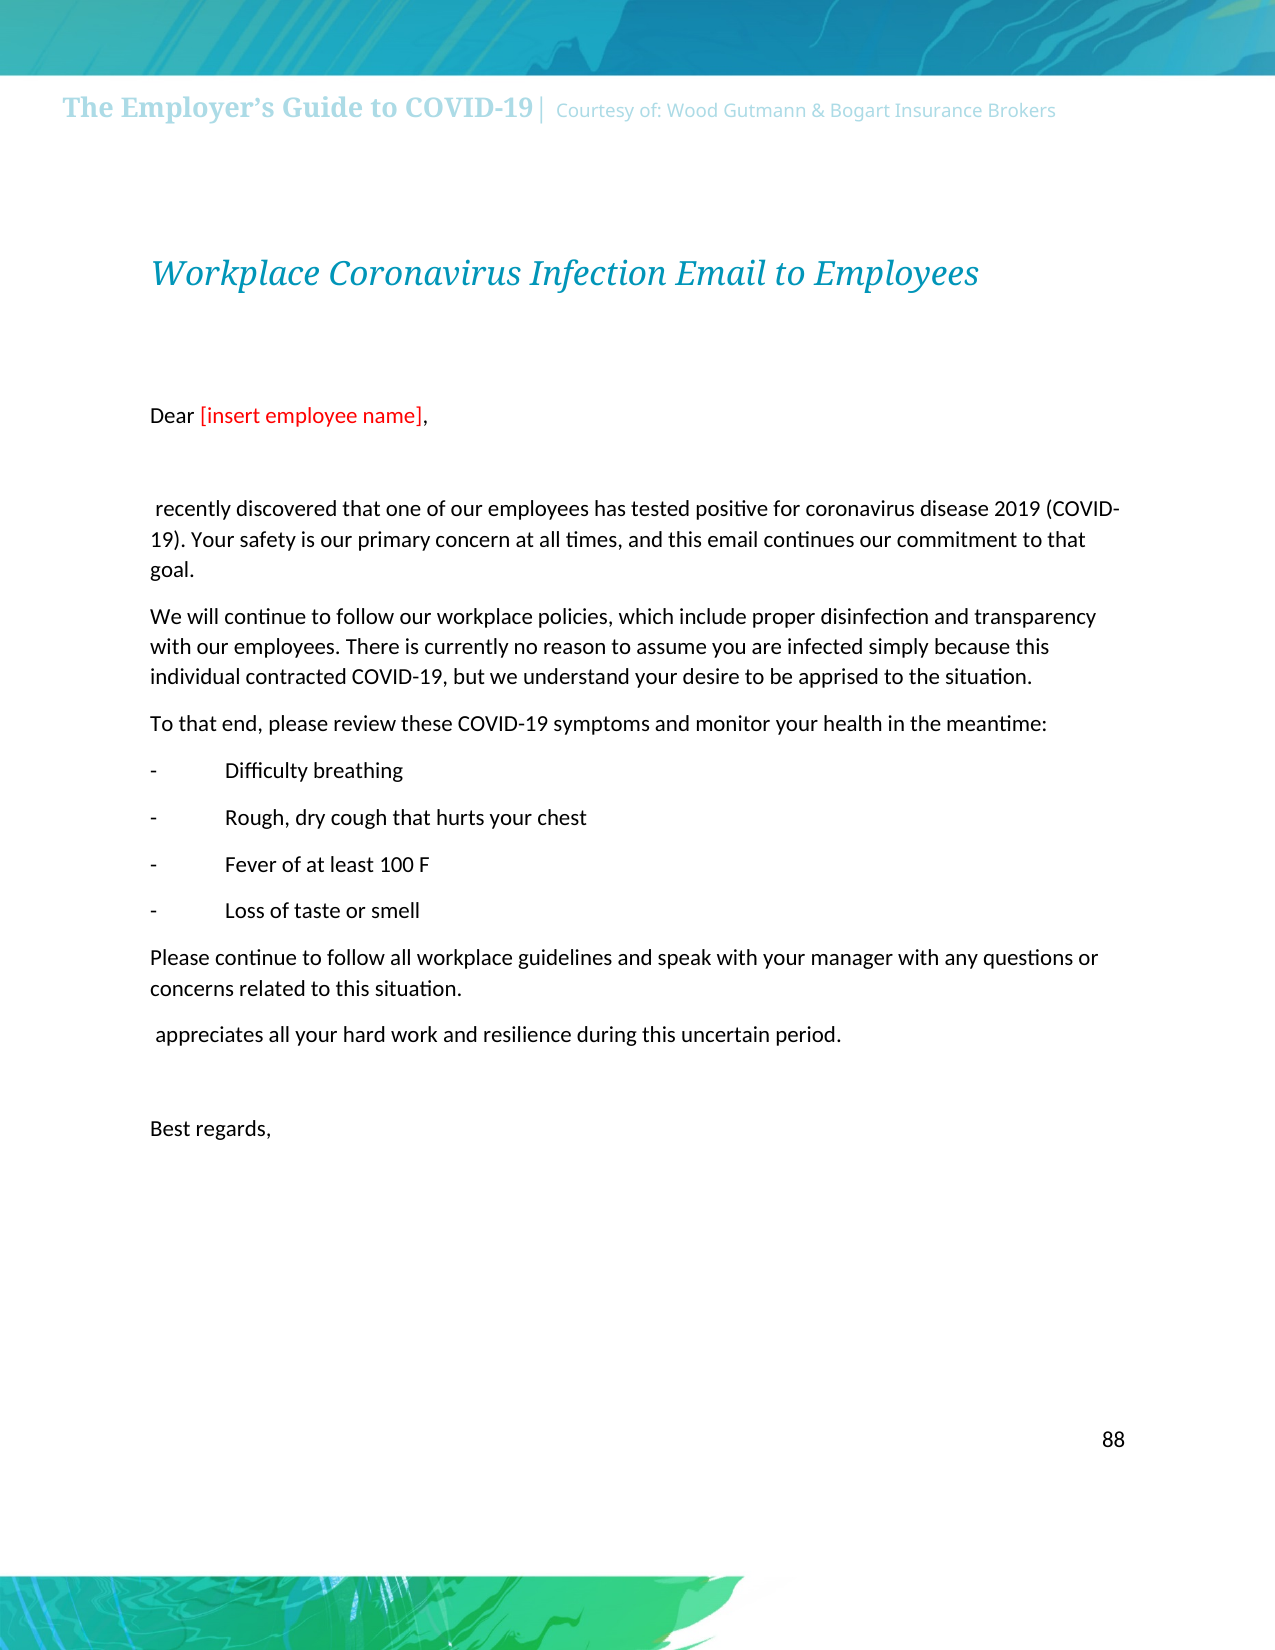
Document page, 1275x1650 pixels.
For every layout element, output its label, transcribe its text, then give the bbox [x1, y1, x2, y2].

text We will continue to follow our workplace policies, which include proper disinfection and transparency with our employees. There is currently no reason to assume you are infected simply because this individual contracted COVID-19, but we understand your desire to be apprised to the situation. [150, 602, 1125, 690]
picture [0, 0, 1275, 91]
subtitle Workplace Coronavirus Infection Email to Employees [150, 250, 1125, 295]
text Please continue to follow all workplace guidelines and speak with your manager with any questions or concerns related to this situation. [150, 943, 1125, 1002]
text - Difficulty breathing [150, 756, 1125, 784]
text - Fever of at least 100 F [150, 850, 1125, 878]
text Best regards, [150, 1114, 1125, 1142]
text - Loss of taste or smell [150, 897, 1125, 924]
text recently discovered that one of our employees has tested positive for coronavirus disease 2019 (COVID-19). Your safety is our primary concern at all times, and this email continues our commitment to that goal. [150, 494, 1125, 583]
text - Rough, dry cough that hurts your chest [150, 803, 1125, 831]
text To that end, please review these COVID-19 symptoms and monitor your health in the meantime: [150, 709, 1125, 737]
text Dear [insert employee name], [150, 401, 1125, 429]
text appreciates all your hard work and resilience during this uncertain period. [150, 1021, 1125, 1048]
picture [0, 93, 1275, 1650]
